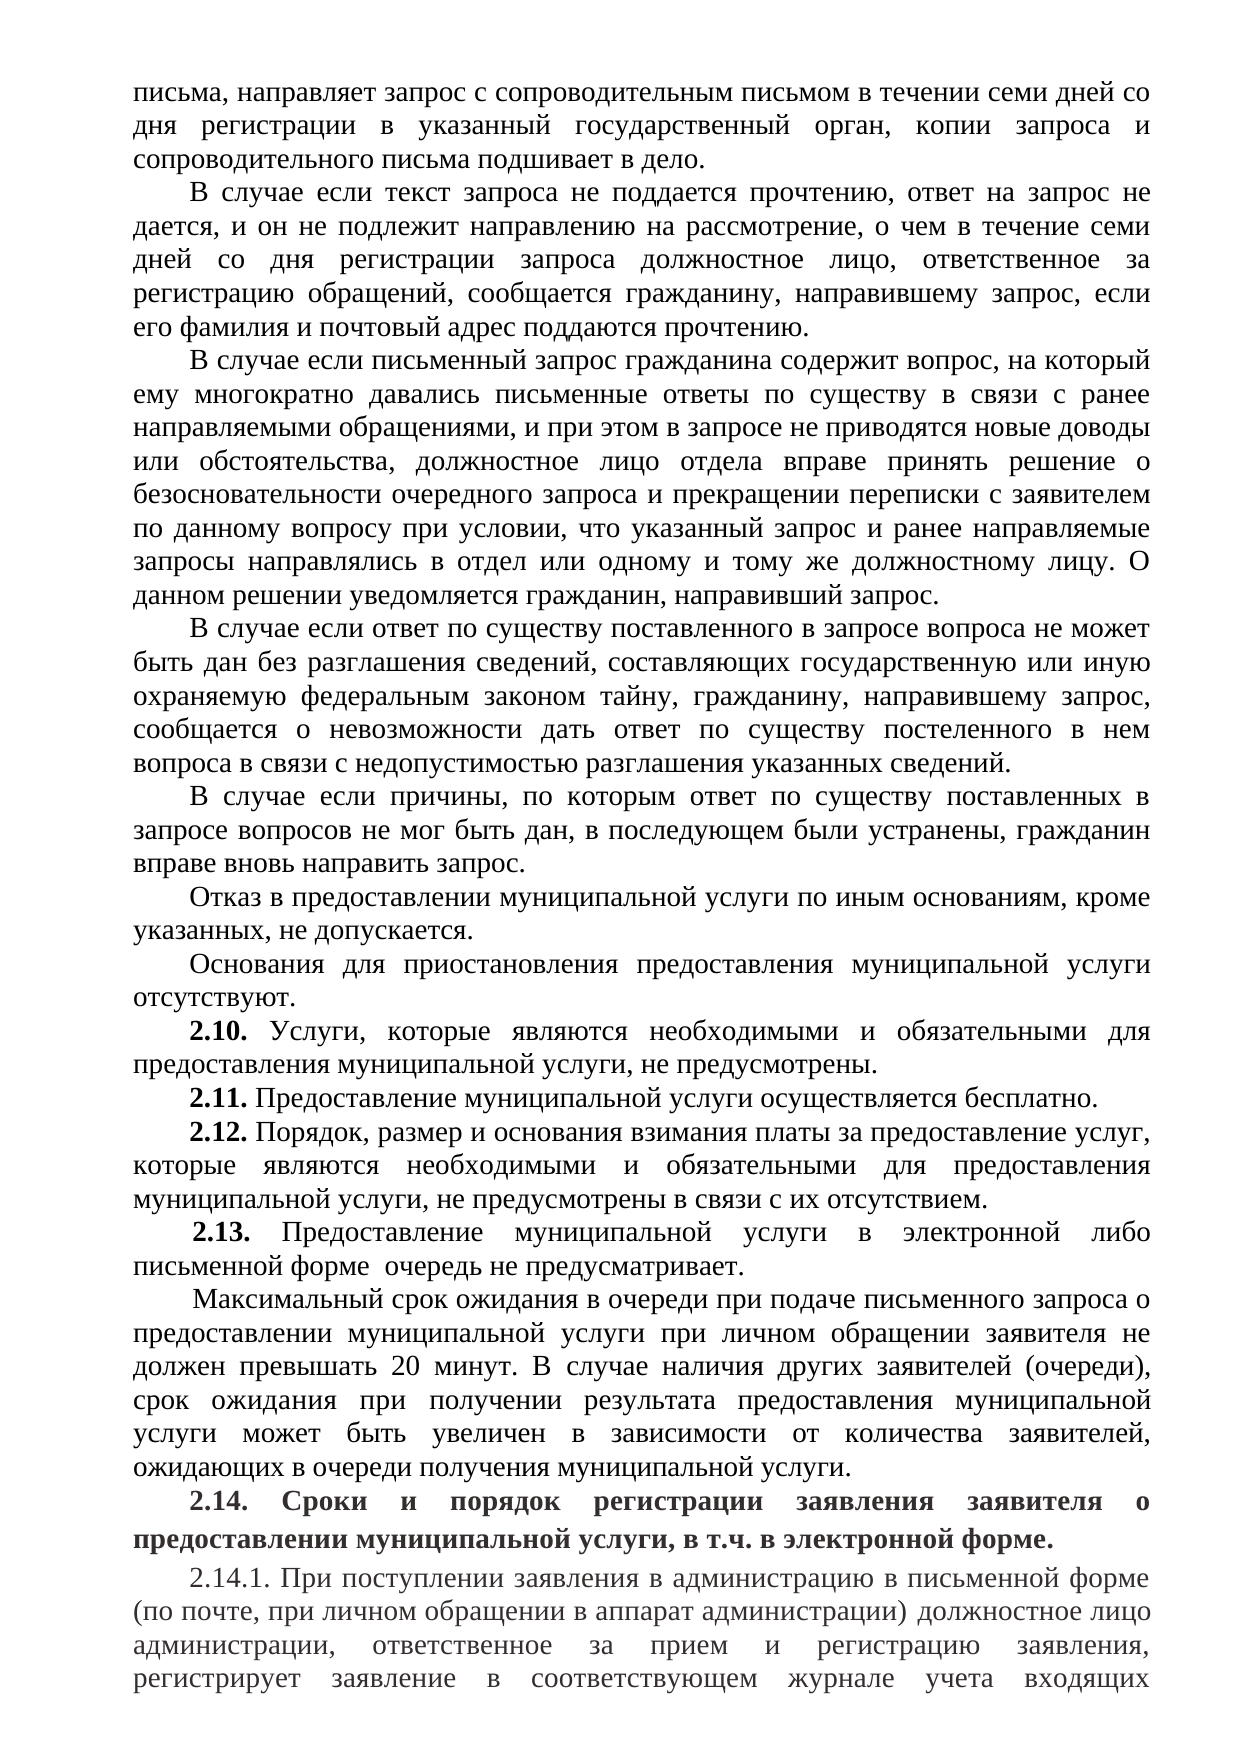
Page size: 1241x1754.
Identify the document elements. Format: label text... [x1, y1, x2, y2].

text В случае если письменный запрос гражданина содержит вопрос, на который ему многократно давались письменные ответы по существу в связи с ранее направляемыми обращениями, и при этом в запросе не приводятся новые доводы или обстоятельства, должностное лицо отдела вправе принять решение о безосновательности очередного запроса и прекращении переписки с заявителем по данному вопросу при условии, что указанный запрос и ранее направляемые запросы направлялись в отдел или одному и тому же должностному лицу. О данном решении уведомляется гражданин, направивший запрос. [133, 342, 1152, 611]
text В случае если текст запроса не поддается прочтению, ответ на запрос не дается, и он не подлежит направлению на рассмотрение, о чем в течение семи дней со дня регистрации запроса должностное лицо, ответственное за регистрацию обращений, сообщается гражданину, направившему запрос, если его фамилия и почтовый адрес поддаются прочтению. [133, 174, 1152, 342]
text 2.14. Сроки и порядок регистрации заявления заявителя о предоставлении муниципальной услуги, в т.ч. в электронной форме. [133, 1483, 1152, 1555]
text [133, 74, 1152, 174]
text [133, 1560, 1152, 1694]
text 2.12. Порядок, размер и основания взимания платы за предоставление услуг, которые являются необходимыми и обязательными для предоставления муниципальной услуги, не предусмотрены в связи с их отсутствием. [133, 1114, 1152, 1214]
text Отказ в предоставлении муниципальной услуги по иным основаниям, кроме указанных, не допускается. [133, 879, 1152, 946]
text 2.10. Услуги, которые являются необходимыми и обязательными для предоставления муниципальной услуги, не предусмотрены. [133, 1013, 1152, 1080]
text В случае если ответ по существу поставленного в запросе вопроса не может быть дан без разглашения сведений, составляющих государственную или иную охраняемую федеральным законом тайну, гражданину, направившему запрос, сообщается о невозможности дать ответ по существу постеленного в нем вопроса в связи с недопустимостью разглашения указанных сведений. [133, 611, 1152, 778]
text 2.11. Предоставление муниципальной услуги осуществляется бесплатно. [133, 1080, 1152, 1114]
text В случае если причины, по которым ответ по существу поставленных в запросе вопросов не мог быть дан, в последующем были устранены, гражданин вправе вновь направить запрос. [133, 778, 1152, 879]
text Максимальный срок ожидания в очереди при подаче письменного запроса о предоставлении муниципальной услуги при личном обращении заявителя не должен превышать 20 минут. В случае наличия других заявителей (очереди), срок ожидания при получении результата предоставления муниципальной услуги может быть увеличен в зависимости от количества заявителей, ожидающих в очереди получения муниципальной услуги. [133, 1281, 1152, 1483]
text 2.13. Предоставление муниципальной услуги в электронной либо письменной форме очередь не предусматривает. [133, 1214, 1152, 1281]
text Основания для приостановления предоставления муниципальной услуги отсутствуют. [133, 946, 1152, 1013]
